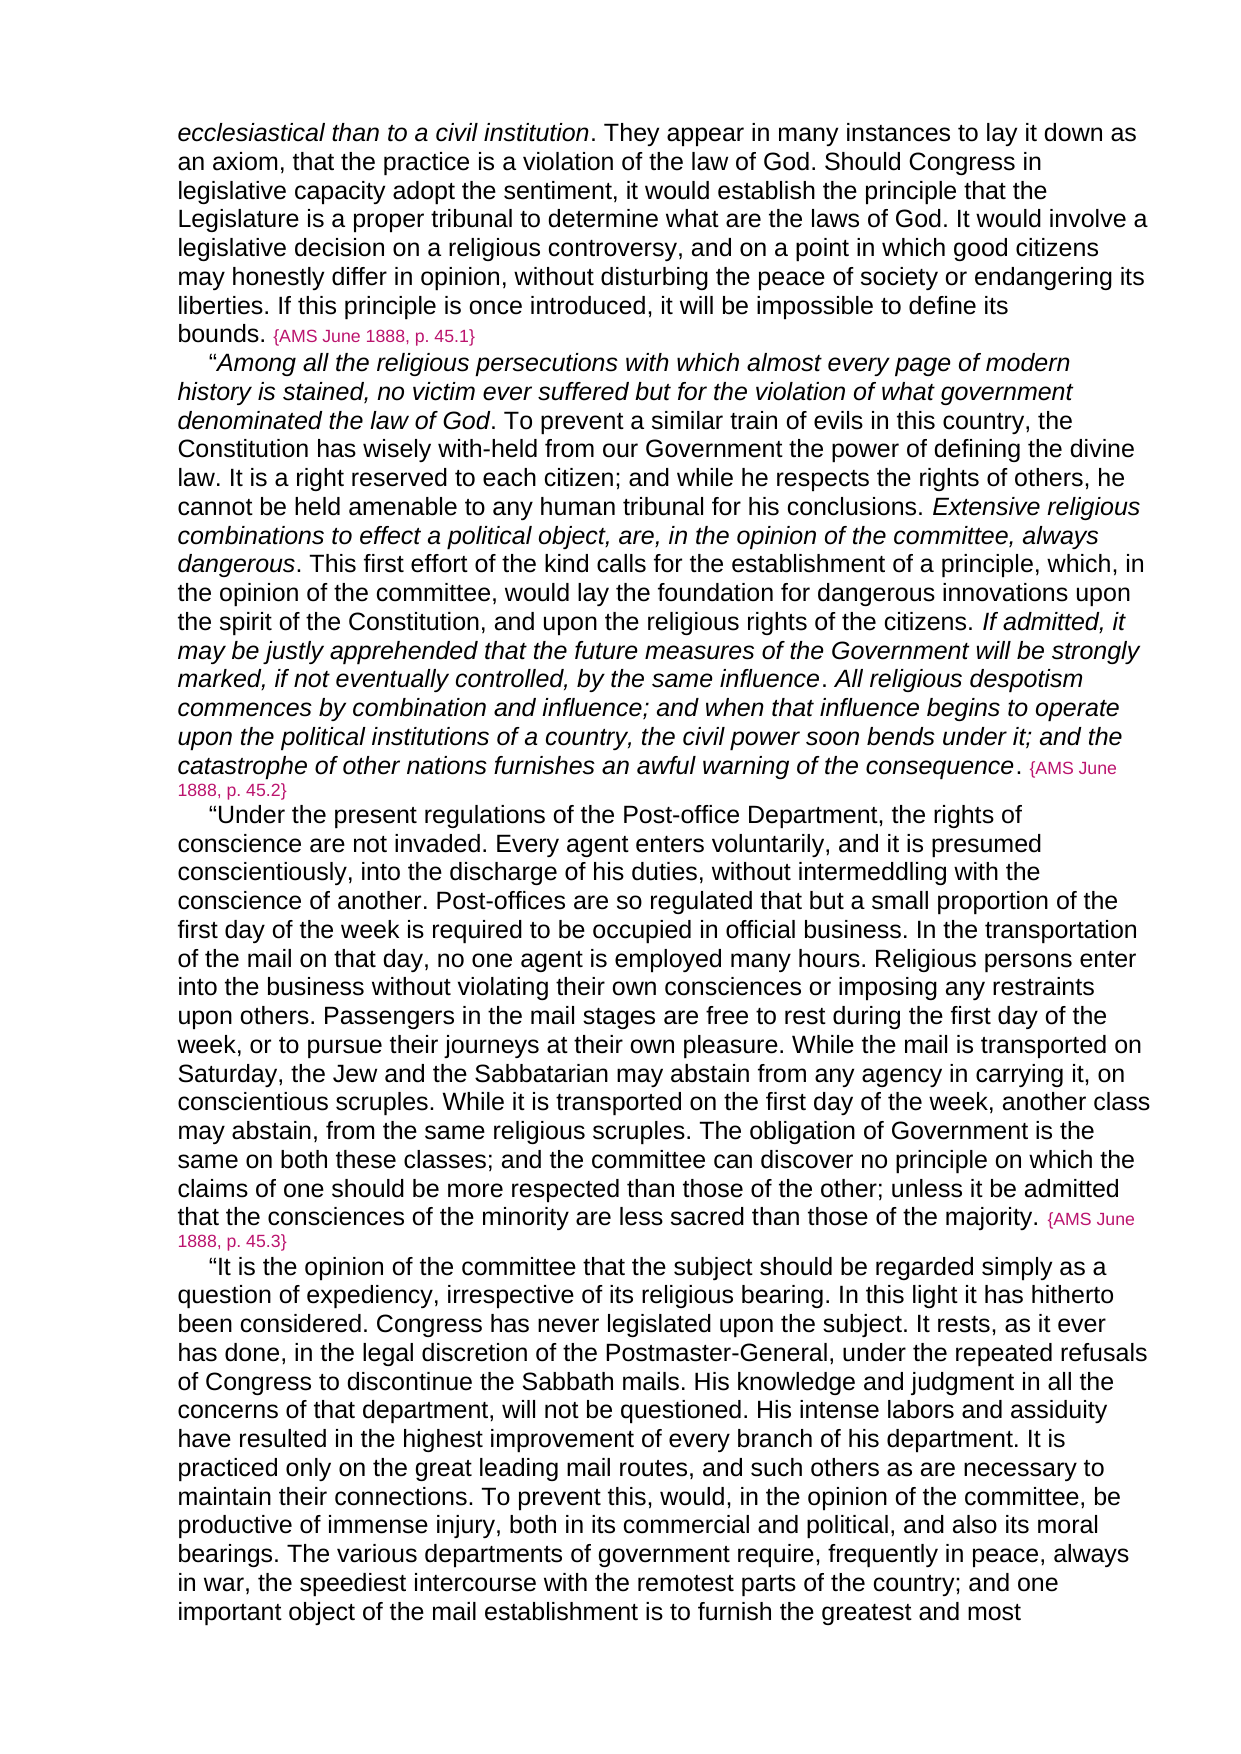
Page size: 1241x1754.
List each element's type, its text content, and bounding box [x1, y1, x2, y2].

text “Under the present regulations of the Post-office Department, the rights of conscience are not invaded. Every agent enters voluntarily, and it is presumed conscientiously, into the discharge of his duties, without intermeddling with the conscience of another. Post-offices are so regulated that but a small proportion of the first day of the week is required to be occupied in official business. In the transportation of the mail on that day, no one agent is employed many hours. Religious persons enter into the business without violating their own consciences or imposing any restraints upon others. Passengers in the mail stages are free to rest during the first day of the week, or to pursue their journeys at their own pleasure. While the mail is transported on Saturday, the Jew and the Sabbatarian may abstain from any agency in carrying it, on conscientious scruples. While it is transported on the first day of the week, another class may abstain, from the same religious scruples. The obligation of Government is the same on both these classes; and the committee can discover no principle on which the claims of one should be more respected than those of the other; unless it be admitted that the consciences of the minority are less sacred than those of the majority. {AMS June 1888, p. 45.3} [177, 800, 1152, 1251]
text “Among all the religious persecutions with which almost every page of modern history is stained, no victim ever suffered but for the violation of what government denominated the law of God. To prevent a similar train of evils in this country, the Constitution has wisely with-held from our Government the power of defining the divine law. It is a right reserved to each citizen; and while he respects the rights of others, he cannot be held amenable to any human tribunal for his conclusions. Extensive religious combinations to effect a political object, are, in the opinion of the committee, always dangerous. This first effort of the kind calls for the establishment of a principle, which, in the opinion of the committee, would lay the foundation for dangerous innovations upon the spirit of the Constitution, and upon the religious rights of the citizens. If admitted, it may be justly apprehended that the future measures of the Government will be strongly marked, if not eventually controlled, by the same influence. All religious despotism commences by combination and influence; and when that influence begins to operate upon the political institutions of a country, the civil power soon bends under it; and the catastrophe of other nations furnishes an awful warning of the consequence. {AMS June 1888, p. 45.2} [177, 348, 1152, 800]
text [177, 118, 1152, 348]
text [177, 1251, 1152, 1625]
